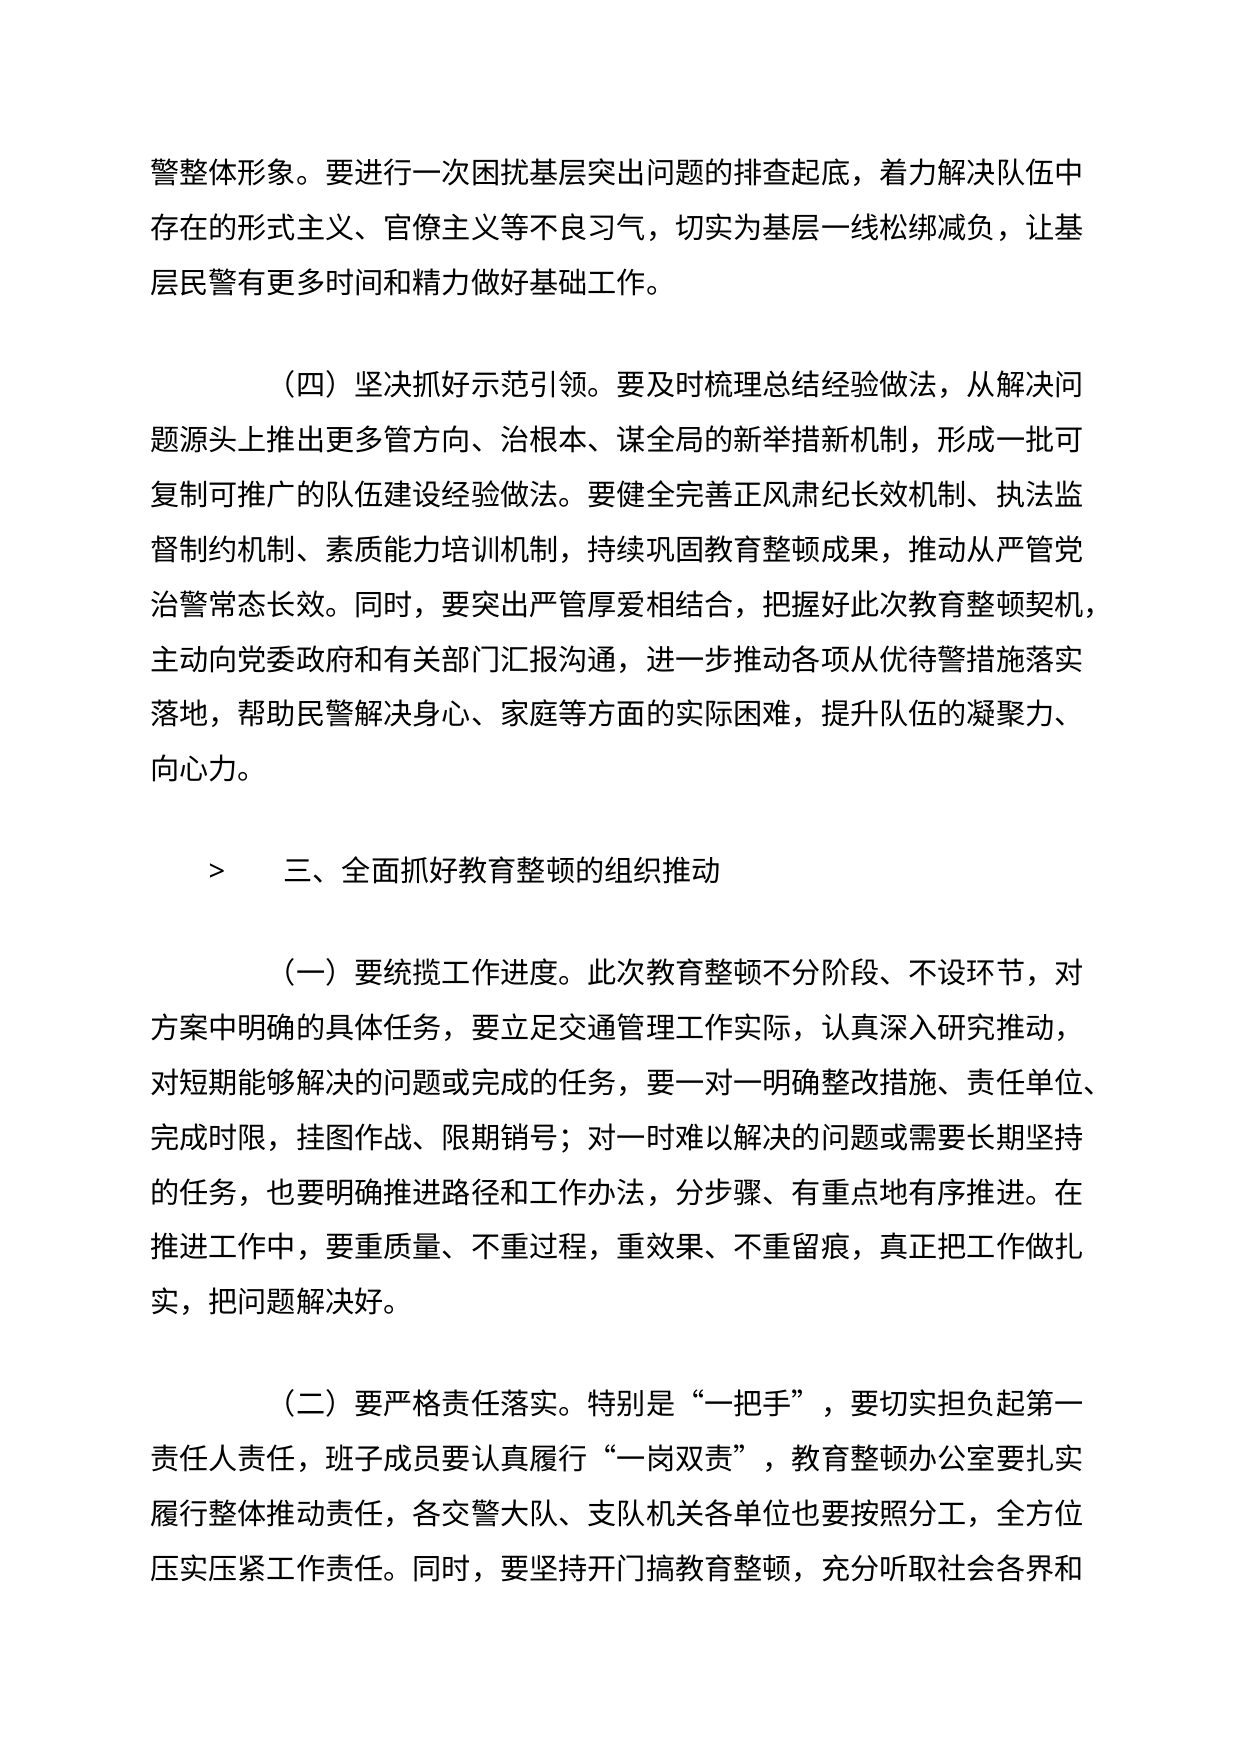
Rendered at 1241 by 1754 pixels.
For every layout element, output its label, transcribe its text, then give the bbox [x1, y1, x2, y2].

text （一）要统揽工作进度。此次教育整顿不分阶段、不设环节，对方案中明确的具体任务，要立足交通管理工作实际，认真深入研究推动，对短期能够解决的问题或完成的任务，要一对一明确整改措施、责任单位、完成时限，挂图作战、限期销号；对一时难以解决的问题或需要长期坚持的任务，也要明确推进路径和工作办法，分步骤、有重点地有序推进。在推进工作中，要重质量、不重过程，重效果、不重留痕，真正把工作做扎实，把问题解决好。 [150, 949, 1090, 1321]
text > 三、全面抓好教育整顿的组织推动 [150, 848, 1090, 890]
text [150, 1381, 1090, 1588]
text （四）坚决抓好示范引领。要及时梳理总结经验做法，从解决问题源头上推出更多管方向、治根本、谋全局的新举措新机制，形成一批可复制可推广的队伍建设经验做法。要健全完善正风肃纪长效机制、执法监督制约机制、素质能力培训机制，持续巩固教育整顿成果，推动从严管党治警常态长效。同时，要突出严管厚爱相结合，把握好此次教育整顿契机，主动向党委政府和有关部门汇报沟通，进一步推动各项从优待警措施落实落地，帮助民警解决身心、家庭等方面的实际困难，提升队伍的凝聚力、向心力。 [150, 362, 1090, 788]
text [150, 150, 1090, 302]
